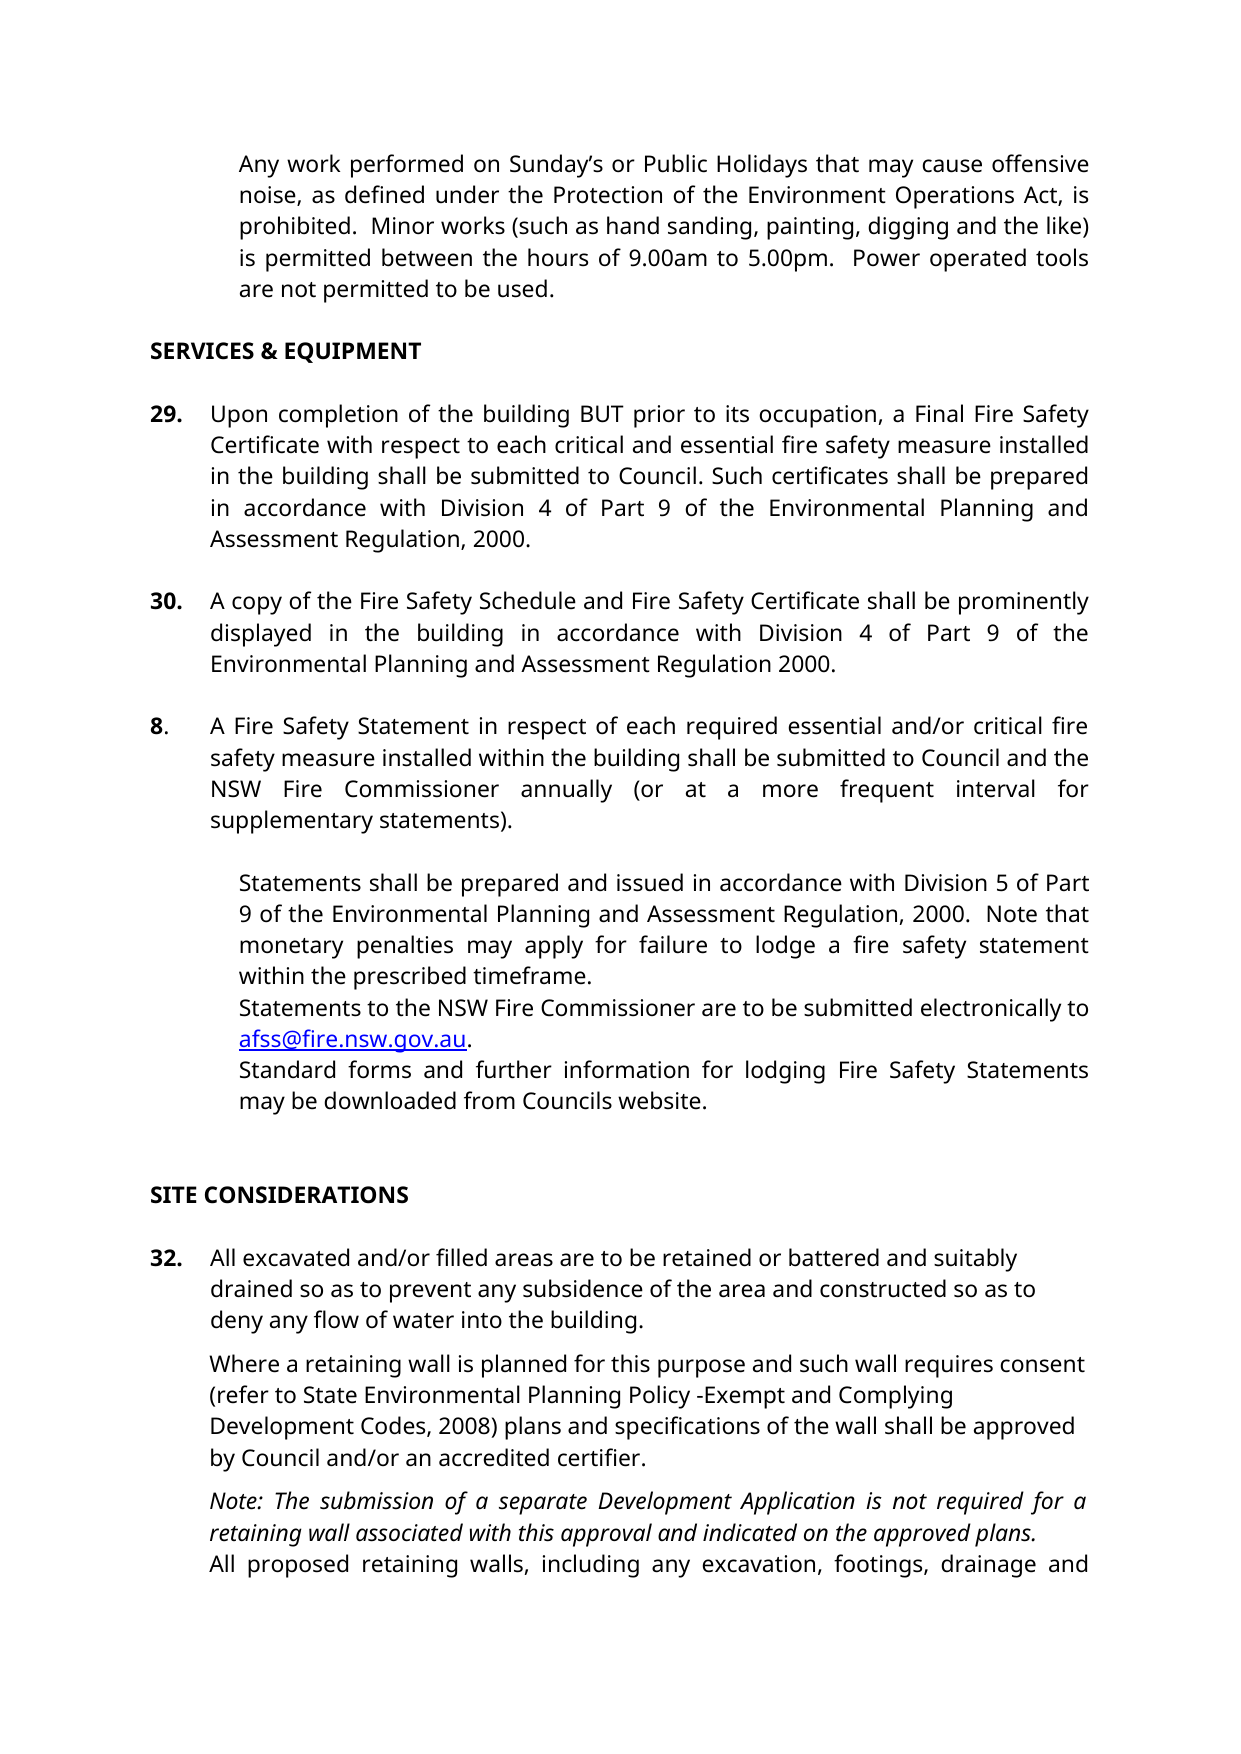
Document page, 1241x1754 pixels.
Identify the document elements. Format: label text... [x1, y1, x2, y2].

text Note: The submission of a separate Development Application is not required for a retaining wall associated with this approval and indicated on the approved plans. [209, 1485, 1090, 1548]
text Where a retaining wall is planned for this purpose and such wall requires consent (refer to State Environmental Planning Policy -Exempt and Complying Development Codes, 2008) plans and specifications of the wall shall be approved by Council and/or an accredited certifier. [209, 1348, 1090, 1473]
text 29. Upon completion of the building BUT prior to its occupation, a Final Fire Safety Certificate with respect to each critical and essential fire safety measure installed in the building shall be submitted to Council. Such certificates shall be prepared in accordance with Division 4 of Part 9 of the Environmental Planning and Assessment Regulation, 2000. [150, 398, 1090, 554]
text Any work performed on Sunday’s or Public Holidays that may cause offensive noise, as defined under the Protection of the Environment Operations Act, is prohibited. Minor works (such as hand sanding, painting, digging and the like) is permitted between the hours of 9.00am to 5.00pm. Power operated tools are not permitted to be used. [239, 148, 1090, 304]
text Statements shall be prepared and issued in accordance with Division 5 of Part 9 of the Environmental Planning and Assessment Regulation, 2000. Note that monetary penalties may apply for failure to lodge a fire safety statement within the prescribed timeframe. [239, 866, 1090, 991]
text SITE CONSIDERATIONS [150, 1179, 1090, 1210]
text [209, 1548, 1090, 1579]
text Statements to the NSW Fire Commissioner are to be submitted electronically to afss@fire.nsw.gov.au. [239, 991, 1090, 1054]
text SERVICES & EQUIPMENT [150, 335, 1090, 366]
text 30. A copy of the Fire Safety Schedule and Fire Safety Certificate shall be prominently displayed in the building in accordance with Division 4 of Part 9 of the Environmental Planning and Assessment Regulation 2000. [150, 585, 1090, 679]
text 32. All excavated and/or filled areas are to be retained or battered and suitably drained so as to prevent any subsidence of the area and constructed so as to deny any flow of water into the building. [150, 1241, 1090, 1335]
text Standard forms and further information for lodging Fire Safety Statements may be downloaded from Councils website. [239, 1054, 1090, 1116]
